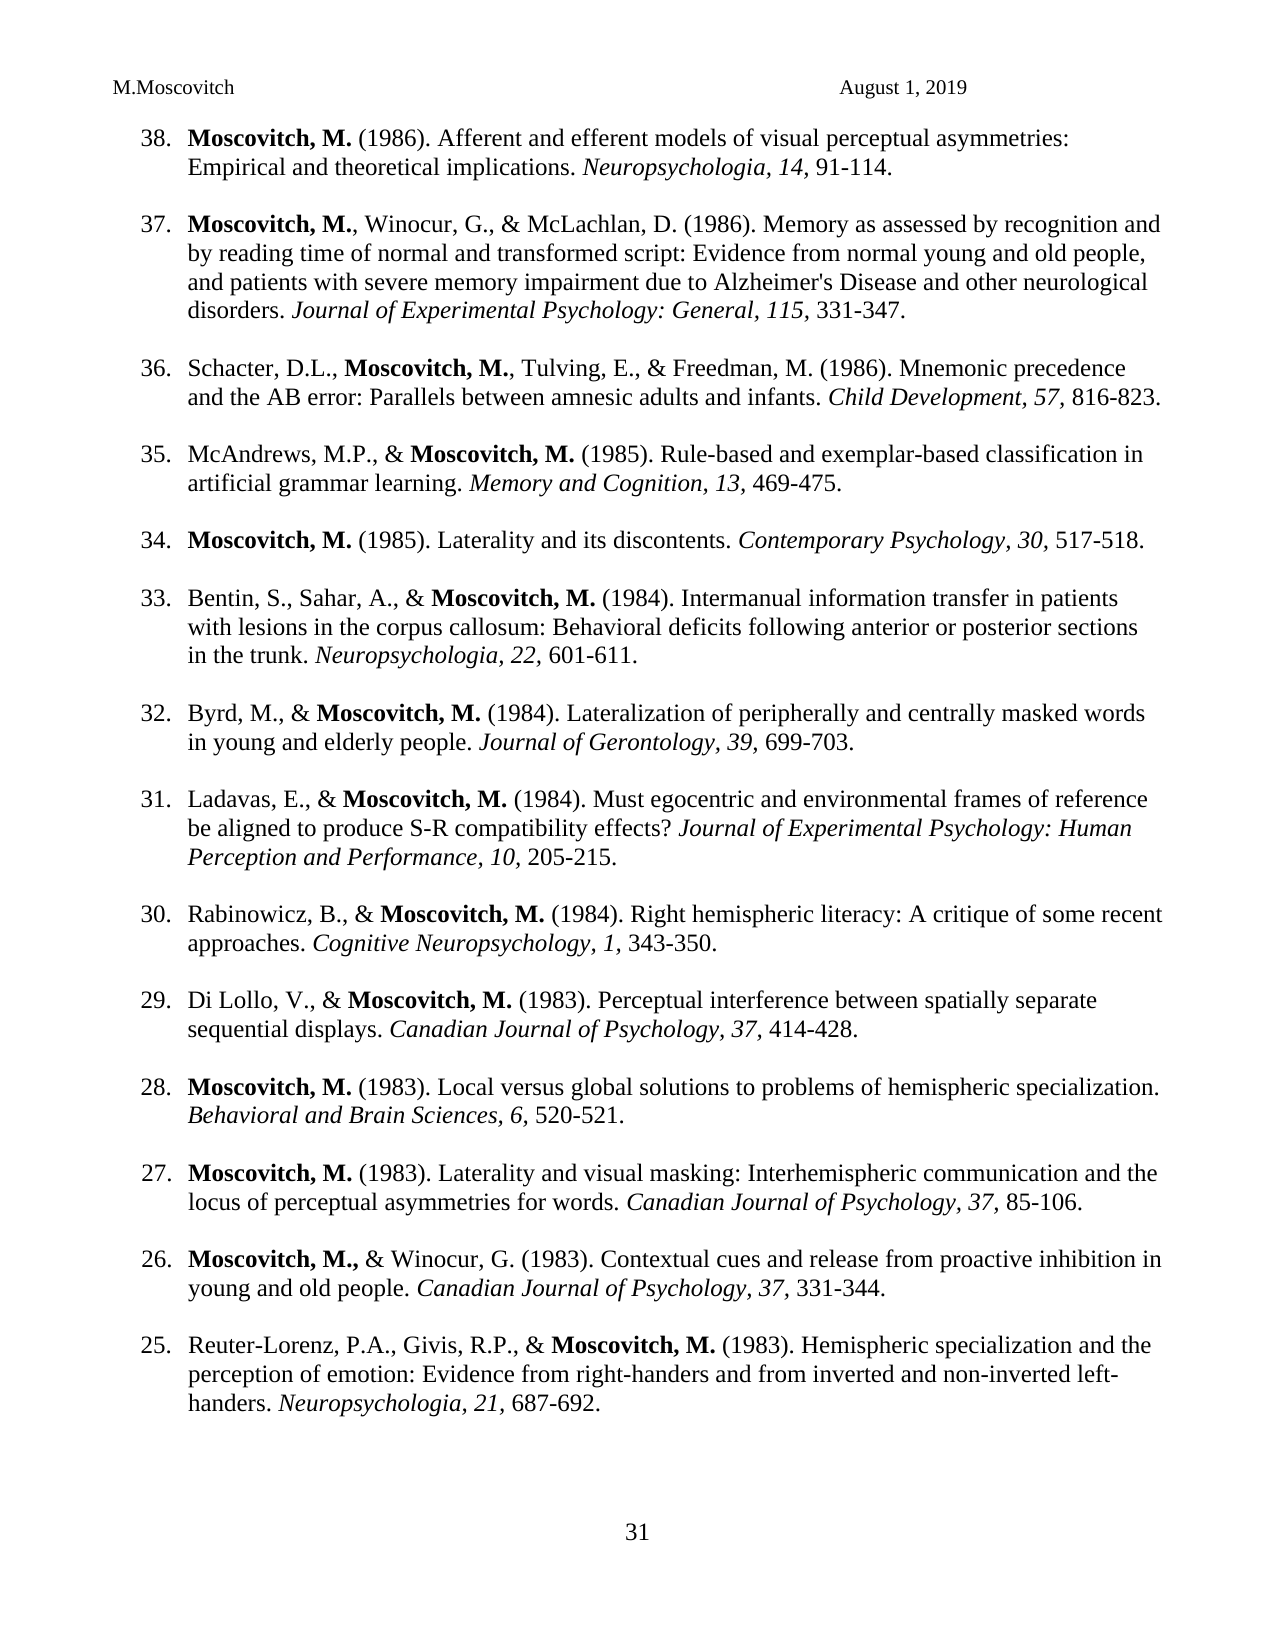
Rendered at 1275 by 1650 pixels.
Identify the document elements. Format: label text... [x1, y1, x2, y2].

text 29. Di Lollo, V., & Moscovitch, M. (1983). Perceptual interference between spatially separate sequential displays. Canadian Journal of Psychology, 37, 414-428. [140, 986, 1163, 1043]
text 26. Moscovitch, M., & Winocur, G. (1983). Contextual cues and release from proactive inhibition in young and old people. Canadian Journal of Psychology, 37, 331-344. [141, 1244, 1163, 1302]
list Byrd, M., & Moscovitch, M. (1984). Lateralization of peripherally and centrally masked words in young and elderly people. Journal of Gerontology, 39, 699-703. [140, 698, 1163, 756]
text 35. McAndrews, M.P., & Moscovitch, M. (1985). Rule-based and exemplar-based classification in artificial grammar learning. Memory and Cognition, 13, 469-475. [140, 439, 1163, 497]
text 34. Moscovitch, M. (1985). Laterality and its discontents. Contemporary Psychology, 30, 517-518. [140, 526, 1163, 554]
list Moscovitch, M. (1986). Afferent and efferent models of visual perceptual asymmetries: Empirical and theoretical implications. Neuropsychologia, 14, 91-114. [140, 123, 1163, 181]
list Bentin, S., Sahar, A., & Moscovitch, M. (1984). Intermanual information transfer in patients with lesions in the corpus callosum: Behavioral deficits following anterior or posterior sections in the trunk. Neuropsychologia, 22, 601-611. [140, 583, 1163, 669]
list Ladavas, E., & Moscovitch, M. (1984). Must egocentric and environmental frames of reference be aligned to produce S-R compatibility effects? Journal of Experimental Psychology: Human Perception and Performance, 10, 205-215. [140, 784, 1163, 871]
text 25. Reuter-Lorenz, P.A., Givis, R.P., & Moscovitch, M. (1983). Hemispheric specialization and the perception of emotion: Evidence from right-handers and from inverted and non-inverted left-handers. Neuropsychologia, 21, 687-692. [140, 1331, 1163, 1417]
text 36. Schacter, D.L., Moscovitch, M., Tulving, E., & Freedman, M. (1986). Mnemonic precedence and the AB error: Parallels between amnesic adults and infants. Child Development, 57, 816-823. [140, 353, 1163, 411]
text 37. Moscovitch, M., Winocur, G., & McLachlan, D. (1986). Memory as assessed by recognition and by reading time of normal and transformed script: Evidence from normal young and old people, and patients with severe memory impairment due to Alzheimer's Disease and other neurological disorders. Journal of Experimental Psychology: General, 115, 331-347. [140, 209, 1163, 324]
list Moscovitch, M. (1983). Laterality and visual masking: Interhemispheric communication and the locus of perceptual asymmetries for words. Canadian Journal of Psychology, 37, 85-106. [141, 1158, 1163, 1216]
text 28. Moscovitch, M. (1983). Local versus global solutions to problems of hemispheric specialization. Behavioral and Brain Sciences, 6, 520-521. [140, 1072, 1163, 1129]
text 30. Rabinowicz, B., & Moscovitch, M. (1984). Right hemispheric literacy: A critique of some recent approaches. Cognitive Neuropsychology, 1, 343-350. [140, 899, 1163, 957]
